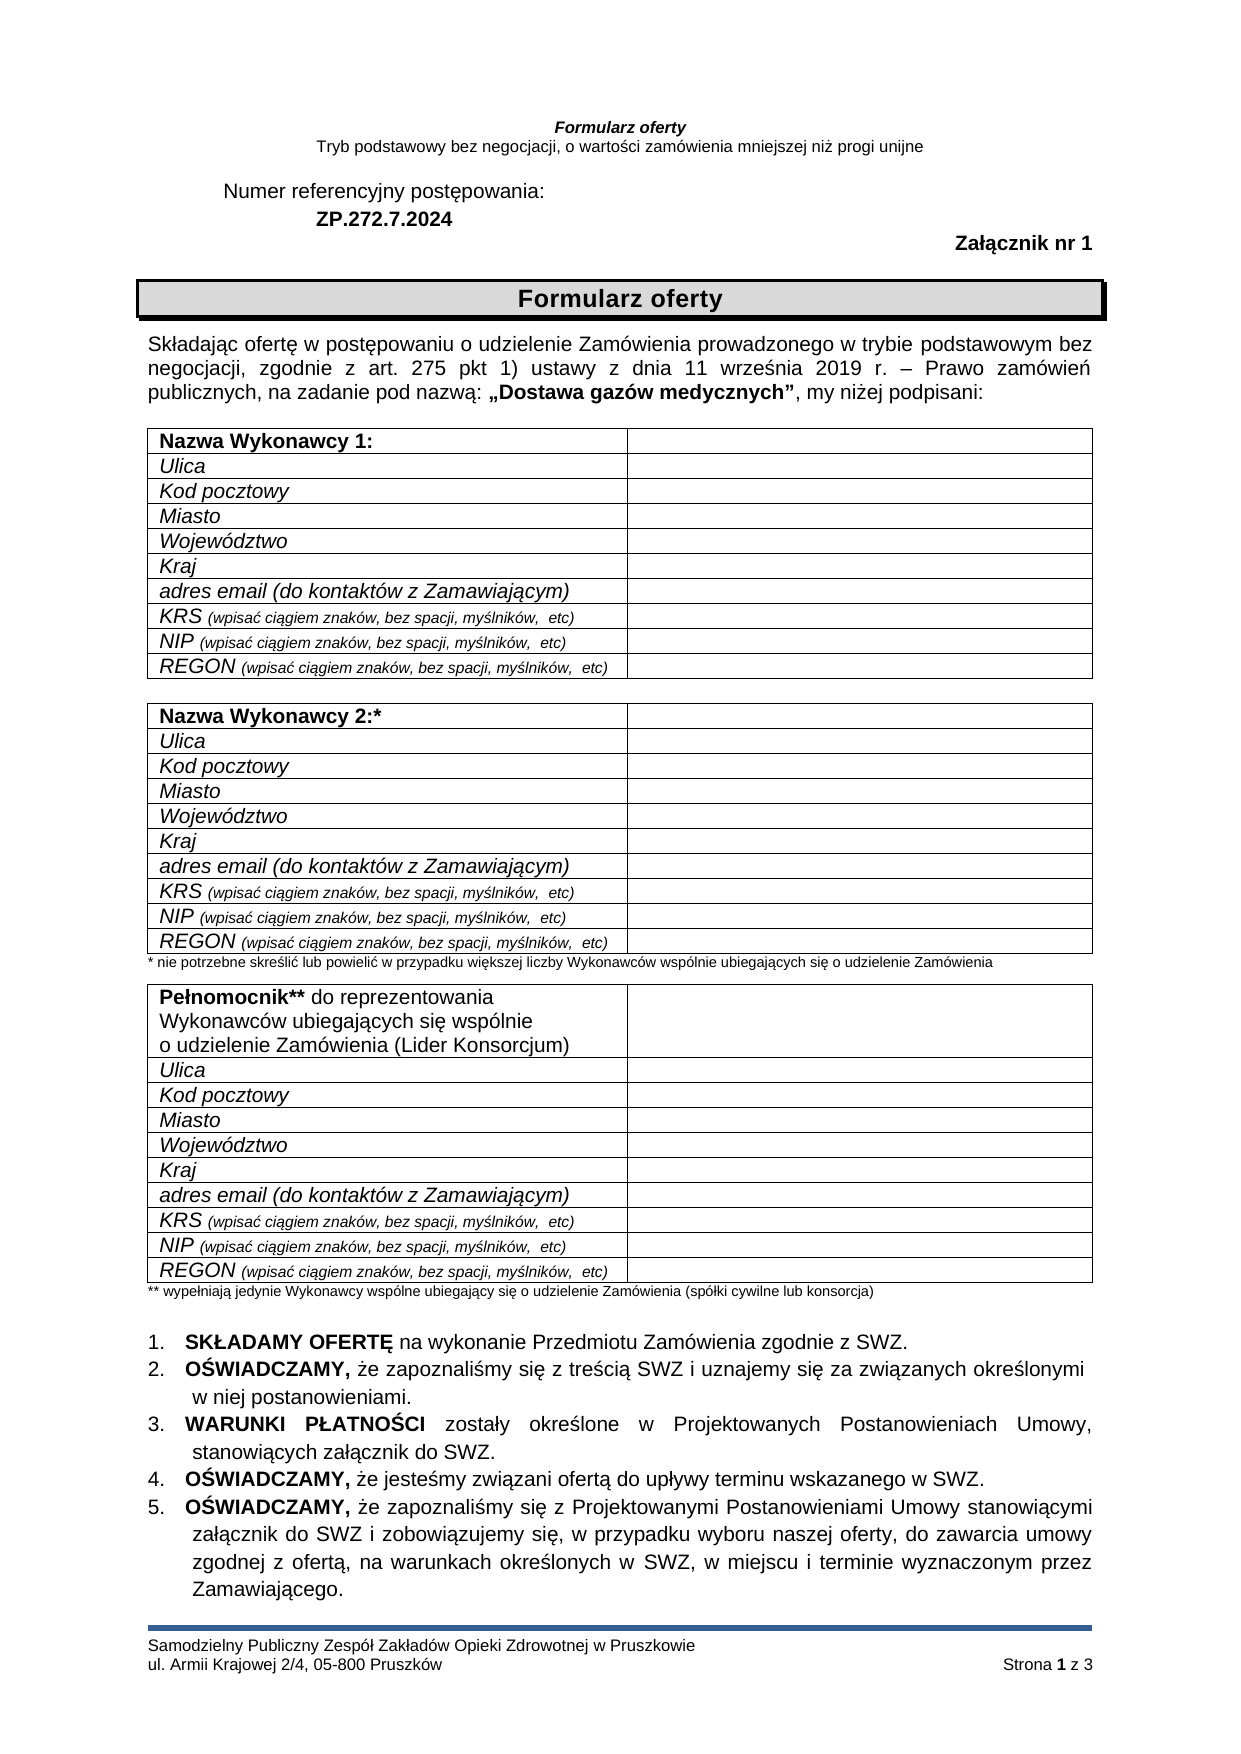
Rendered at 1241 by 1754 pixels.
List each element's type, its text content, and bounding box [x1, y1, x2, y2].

table_cell NIP (wpisać ciągiem znaków, bez spacji, myślników, etc) [148, 629, 627, 652]
table_cell Województwo [148, 529, 627, 552]
table_cell Kod pocztowy [148, 1083, 627, 1107]
text * nie potrzebne skreślić lub powielić w przypadku większej liczby Wykonawców wspólnie ubiegających się o udzielenie Zamówienia [148, 954, 1092, 970]
table_cell KRS (wpisać ciągiem znaków, bez spacji, myślników, etc) [148, 604, 627, 627]
text ZP.272.7.2024 [148, 207, 620, 231]
table_cell [628, 604, 1092, 627]
table_cell [628, 1083, 1092, 1107]
table_cell [628, 804, 1092, 827]
table_cell [628, 1258, 1092, 1282]
table_header [628, 429, 1092, 452]
table_cell Ulica [148, 454, 627, 477]
text Numer referencyjny postępowania: [148, 179, 620, 203]
table_cell Ulica [148, 1058, 627, 1082]
table_cell [628, 479, 1092, 502]
table_cell [628, 454, 1092, 477]
table_cell [628, 879, 1092, 902]
list Oświadczamy, że zapoznaliśmy się z treścią SWZ i uznajemy się za związanych określonymi w niej postanowieniami. [148, 1357, 1092, 1408]
table_cell REGON (wpisać ciągiem znaków, bez spacji, myślników, etc) [148, 1258, 627, 1282]
table_cell [628, 1133, 1092, 1157]
table_cell [628, 779, 1092, 802]
table_header Nazwa Wykonawcy 2:* [148, 704, 627, 727]
table_cell [628, 529, 1092, 552]
table_cell [628, 904, 1092, 927]
table_cell Ulica [148, 729, 627, 752]
table_cell Miasto [148, 779, 627, 802]
text ** wypełniają jedynie Wykonawcy wspólne ubiegający się o udzielenie Zamówienia (spółki cywilne lub konsorcja) [148, 1283, 1092, 1299]
table_cell [628, 1108, 1092, 1132]
table_cell [628, 754, 1092, 777]
table_cell Kod pocztowy [148, 754, 627, 777]
table_header Nazwa Wykonawcy 1: [148, 429, 627, 452]
table_cell [628, 554, 1092, 577]
table_cell Kraj [148, 829, 627, 852]
table_header Pełnomocnik** do reprezentowania Wykonawców ubiegających się wspólnie o udzielenie Zamówienia (Lider Konsorcjum) [148, 985, 627, 1057]
table_cell Miasto [148, 1108, 627, 1132]
table_cell Kraj [148, 554, 627, 577]
table_cell [628, 1058, 1092, 1082]
table_cell [628, 1183, 1092, 1207]
table_cell Kod pocztowy [148, 479, 627, 502]
table_cell KRS (wpisać ciągiem znaków, bez spacji, myślników, etc) [148, 879, 627, 902]
table_cell REGON (wpisać ciągiem znaków, bez spacji, myślników, etc) [148, 654, 627, 677]
table_cell [628, 854, 1092, 877]
table_cell KRS (wpisać ciągiem znaków, bez spacji, myślników, etc) [148, 1208, 627, 1232]
text Załącznik nr 1 [148, 231, 1092, 255]
table_cell NIP (wpisać ciągiem znaków, bez spacji, myślników, etc) [148, 904, 627, 927]
list SKŁADAMY OFERTĘ na wykonanie Przedmiotu Zamówienia zgodnie z SWZ. [148, 1329, 1092, 1353]
table_cell [628, 829, 1092, 852]
table_cell [628, 1208, 1092, 1232]
list OŚWIADCZAMY, że jesteśmy związani ofertą do upływy terminu wskazanego w SWZ. [148, 1467, 1092, 1491]
table_cell [628, 629, 1092, 652]
table_cell Województwo [148, 804, 627, 827]
table_cell Miasto [148, 504, 627, 527]
table_cell [628, 1233, 1092, 1257]
table_cell adres email (do kontaktów z Zamawiającym) [148, 579, 627, 602]
table_cell REGON (wpisać ciągiem znaków, bez spacji, myślników, etc) [148, 929, 627, 952]
table_cell [628, 929, 1092, 952]
table_cell NIP (wpisać ciągiem znaków, bez spacji, myślników, etc) [148, 1233, 627, 1257]
table_cell adres email (do kontaktów z Zamawiającym) [148, 854, 627, 877]
text Składając ofertę w postępowaniu o udzielenie Zamówienia prowadzonego w trybie podstawowym bez negocjacji, zgodnie z art. 275 pkt 1) ustawy z dnia 11 września 2019 r. – Prawo zamówień publicznych, na zadanie pod nazwą: „Dostawa gazów medycznych”, my niżej podpisani: [148, 332, 1092, 403]
subtitle Formularz oferty [139, 282, 1101, 315]
list WARUNKI PŁATNOŚCI zostały określone w Projektowanych Postanowieniach Umowy, stanowiących załącznik do SWZ. [148, 1412, 1092, 1463]
table_cell [628, 654, 1092, 677]
table_cell adres email (do kontaktów z Zamawiającym) [148, 1183, 627, 1207]
table_cell [628, 729, 1092, 752]
list OŚWIADCZAMY, że zapoznaliśmy się z Projektowanymi Postanowieniami Umowy stanowiącymi załącznik do SWZ i zobowiązujemy się, w przypadku wyboru naszej oferty, do zawarcia umowy zgodnej z ofertą, na warunkach określonych w SWZ, w miejscu i terminie wyznaczonym przez Zamawiającego. [148, 1494, 1092, 1601]
table_cell Województwo [148, 1133, 627, 1157]
table_cell [628, 1158, 1092, 1182]
table_cell Kraj [148, 1158, 627, 1182]
table_header [628, 704, 1092, 727]
table_cell [628, 579, 1092, 602]
table_cell [628, 504, 1092, 527]
table_header [628, 985, 1092, 1057]
